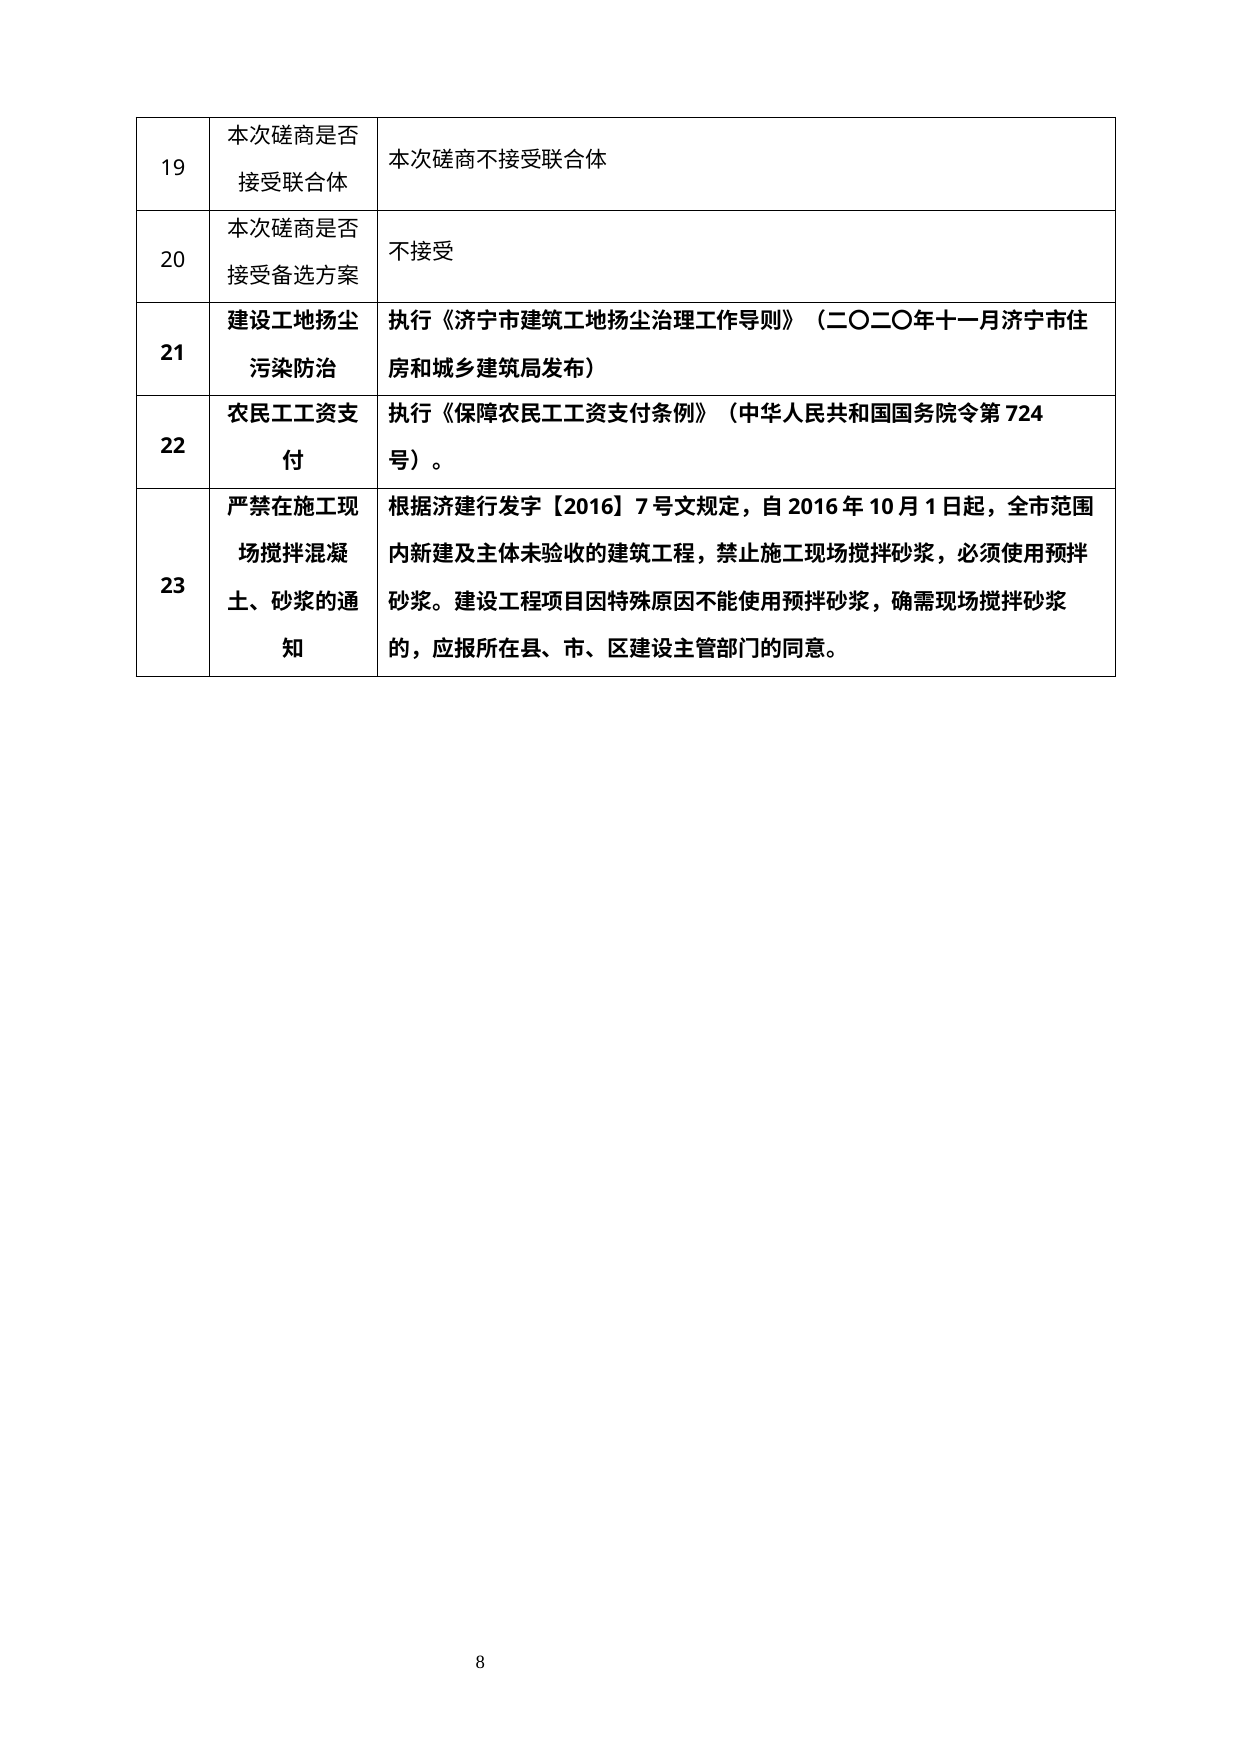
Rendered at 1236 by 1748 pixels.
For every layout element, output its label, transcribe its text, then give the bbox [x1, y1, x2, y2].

table_cell 22 [137, 396, 209, 488]
table_cell 建设工地扬尘污染防治 [210, 303, 377, 395]
table_cell 严禁在施工现场搅拌混凝土、砂浆的通知 [210, 489, 377, 676]
table_cell 根据济建行发字【2016】7号文规定，自2016年10月1日起，全市范围内新建及主体未验收的建筑工程，禁止施工现场搅拌砂浆，必须使用预拌砂浆。建设工程项目因特殊原因不能使用预拌砂浆，确需现场搅拌砂浆的，应报所在县、市、区建设主管部门的同意。 [378, 489, 1115, 676]
table_cell 本次磋商是否接受备选方案 [210, 211, 377, 302]
table_cell 执行《保障农民工工资支付条例》（中华人民共和国国务院令第724号）。 [378, 396, 1115, 488]
table_cell 21 [137, 303, 209, 395]
table_cell 不接受 [378, 211, 1115, 302]
table_cell 本次磋商是否接受联合体 [210, 118, 377, 209]
table_cell 执行《济宁市建筑工地扬尘治理工作导则》（二〇二〇年十一月济宁市住房和城乡建筑局发布） [378, 303, 1115, 395]
table_cell 农民工工资支付 [210, 396, 377, 488]
table_cell 19 [137, 118, 209, 209]
table_cell 本次磋商不接受联合体 [378, 118, 1115, 209]
table_cell 23 [137, 489, 209, 676]
table_cell 20 [137, 211, 209, 302]
